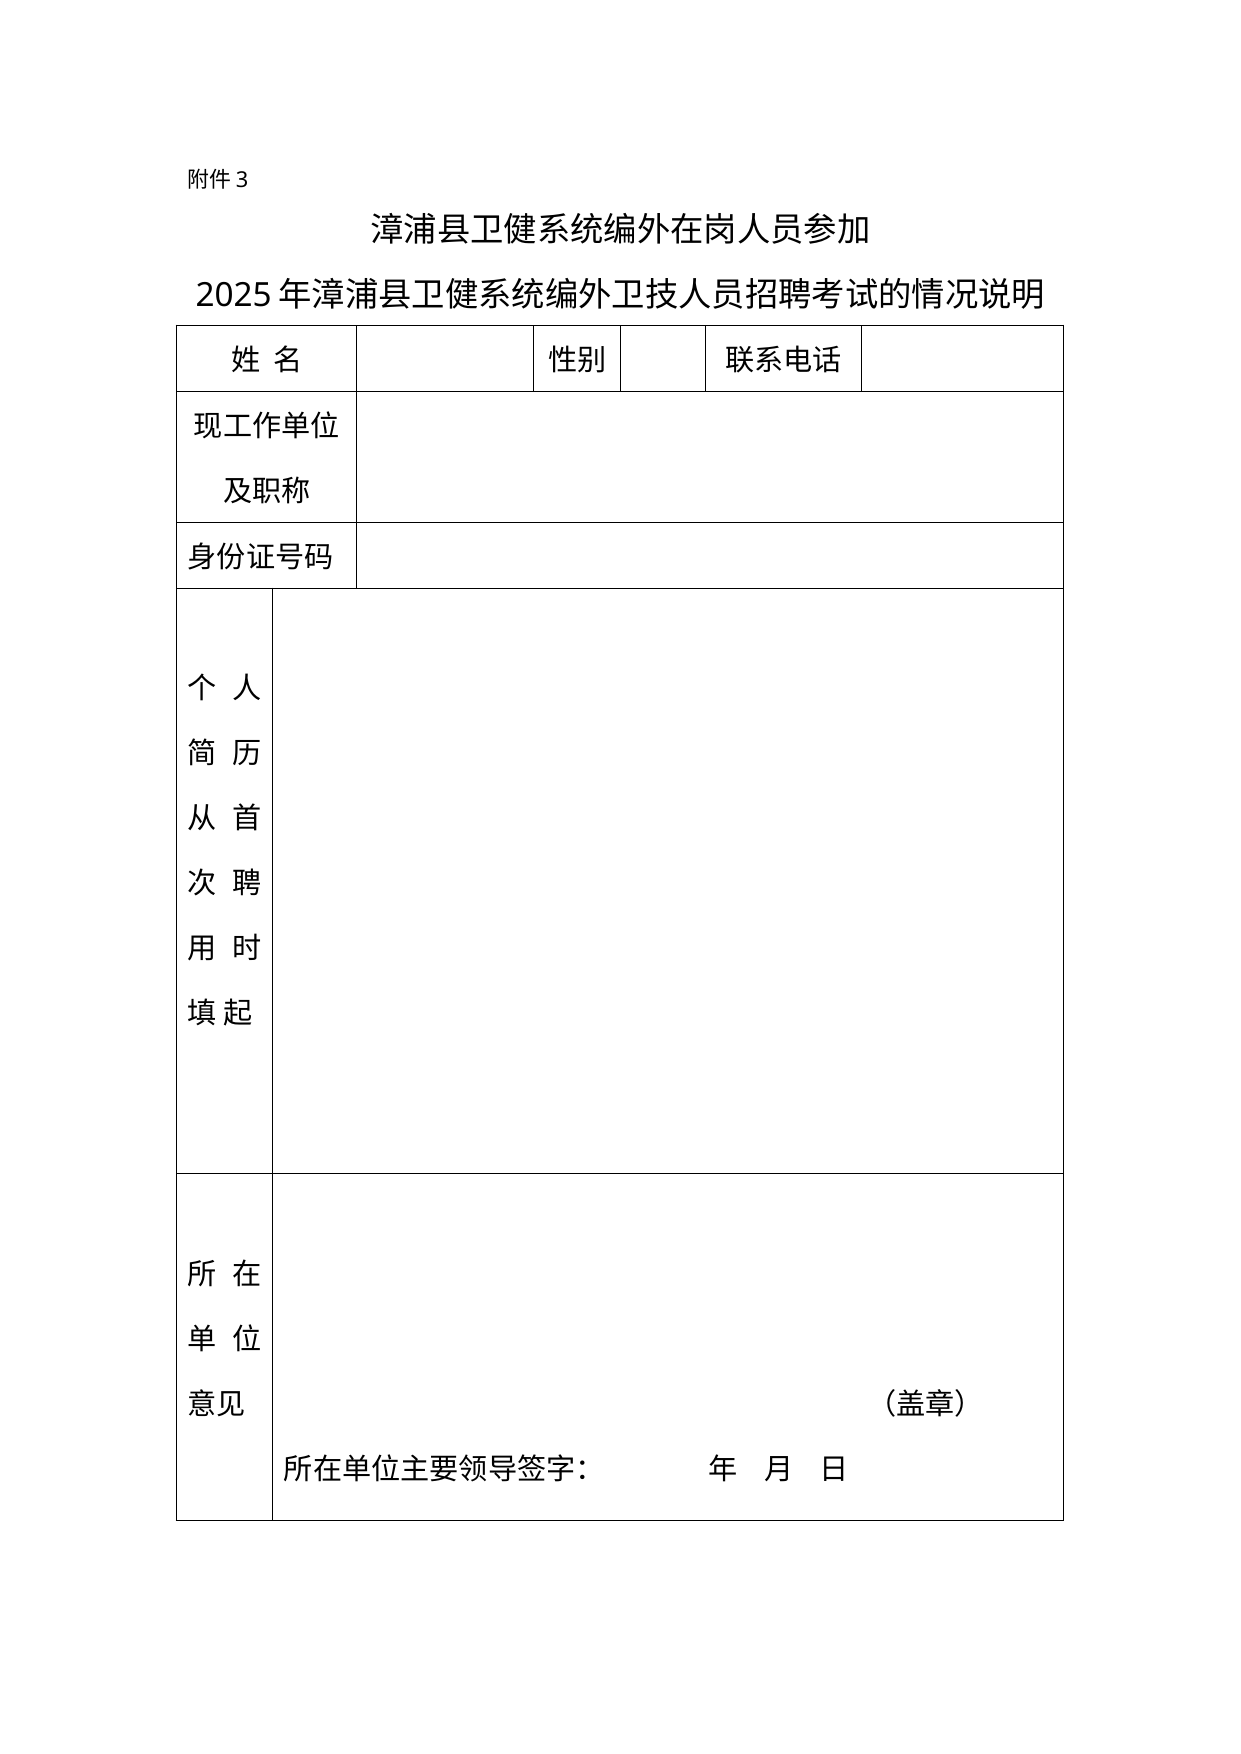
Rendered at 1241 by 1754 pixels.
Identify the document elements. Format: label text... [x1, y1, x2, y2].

table_cell 所在单位意见 [177, 1174, 272, 1520]
table_cell 个人简历从首次聘用时填 起 [177, 589, 272, 1173]
table_cell [357, 392, 1063, 522]
table_cell [273, 589, 1063, 1173]
table_header 姓 名 [177, 326, 356, 391]
table_cell [357, 523, 1063, 588]
table_header 联系电话 [706, 326, 861, 391]
text 附件3 [187, 162, 1053, 194]
table_header [862, 326, 1063, 391]
table_header [621, 326, 705, 391]
text 2025年漳浦县卫健系统编外卫技人员招聘考试的情况说明 [187, 259, 1053, 324]
table_cell 现工作单位及职称 [177, 392, 356, 522]
text 漳浦县卫健系统编外在岗人员参加 [187, 194, 1053, 259]
table_header 性别 [534, 326, 620, 391]
table_cell 身份证号码 [177, 523, 356, 588]
table_header [357, 326, 533, 391]
table_cell （盖章） 所在单位主要领导签字： 年 月 日 [273, 1174, 1063, 1520]
